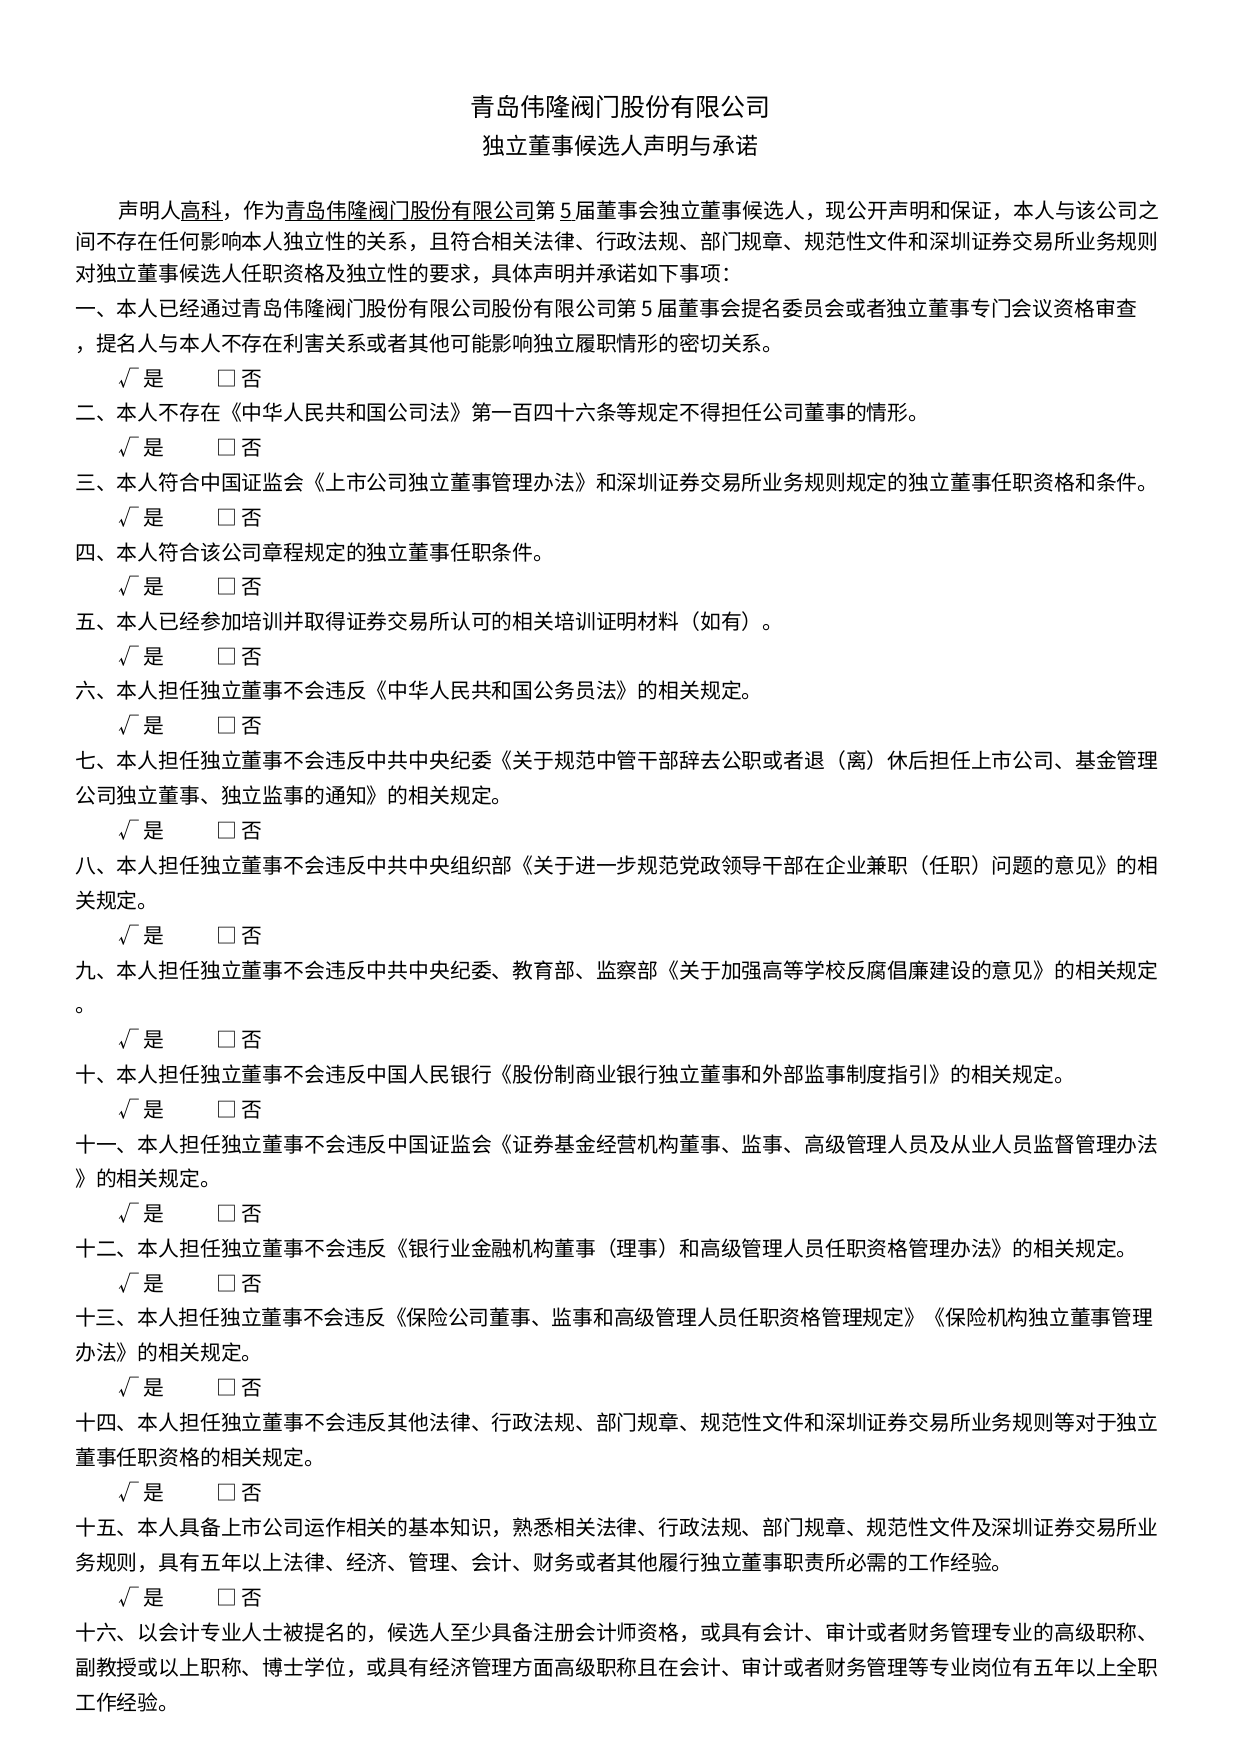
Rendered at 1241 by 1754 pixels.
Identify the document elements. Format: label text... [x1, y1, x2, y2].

text 十五、本人具备上市公司运作相关的基本知识，熟悉相关法律、行政法规、部门规章、规范性文件及深圳证券交易所业务规则，具有五年以上法律、经济、管理、会计、财务或者其他履行独立董事职责所必需的工作经验。 [75, 1511, 1159, 1576]
text 十二、本人担任独立董事不会违反《银行业金融机构董事（理事）和高级管理人员任职资格管理办法》的相关规定。 [75, 1232, 1176, 1262]
text √ 是 □ 否 [118, 1372, 1176, 1402]
text 十三、本人担任独立董事不会违反《保险公司董事、监事和高级管理人员任职资格管理规定》《保险机构独立董事管理办法》的相关规定。 [75, 1302, 1159, 1367]
text √ 是 □ 否 [118, 919, 1176, 949]
text 八、本人担任独立董事不会违反中共中央组织部《关于进一步规范党政领导干部在企业兼职（任职）问题的意见》的相关规定。 [75, 849, 1159, 914]
text √ 是 □ 否 [118, 1093, 1176, 1123]
text 声明人高科，作为青岛伟隆阀门股份有限公司第5届董事会独立董事候选人，现公开声明和保证，本人与该公司之间不存在任何影响本人独立性的关系，且符合相关法律、行政法规、部门规章、规范性文件和深圳证券交易所业务规则对独立董事候选人任职资格及独立性的要求，具体声明并承诺如下事项： [75, 194, 1159, 287]
text √ 是 □ 否 [118, 640, 1176, 670]
text 十六、以会计专业人士被提名的，候选人至少具备注册会计师资格，或具有会计、审计或者财务管理专业的高级职称、副教授或以上职称、博士学位，或具有经济管理方面高级职称且在会计、审计或者财务管理等专业岗位有五年以上全职工作经验。 [75, 1616, 1159, 1716]
text 一、本人已经通过青岛伟隆阀门股份有限公司股份有限公司第5届董事会提名委员会或者独立董事专门会议资格审查 [75, 292, 1176, 323]
text √ 是 □ 否 [118, 501, 1176, 531]
text √ 是 □ 否 [118, 1023, 1176, 1054]
text 五、本人已经参加培训并取得证券交易所认可的相关培训证明材料（如有）。 [75, 605, 1176, 636]
text √ 是 □ 否 [118, 1581, 1176, 1611]
text √ 是 □ 否 [118, 814, 1176, 844]
text 独立董事候选人声明与承诺 [468, 128, 772, 161]
text 七、本人担任独立董事不会违反中共中央纪委《关于规范中管干部辞去公职或者退（离）休后担任上市公司、基金管理公司独立董事、独立监事的通知》的相关规定。 [75, 744, 1159, 809]
text 。 [75, 989, 1176, 1019]
text 二、本人不存在《中华人民共和国公司法》第一百四十六条等规定不得担任公司董事的情形。 [75, 397, 1176, 427]
text 六、本人担任独立董事不会违反《中华人民共和国公务员法》的相关规定。 [75, 675, 1176, 705]
text √ 是 □ 否 [118, 431, 1176, 462]
text √ 是 □ 否 [118, 1267, 1176, 1297]
text 》的相关规定。 [75, 1163, 1176, 1193]
text 四、本人符合该公司章程规定的独立董事任职条件。 [75, 536, 1176, 566]
text 三、本人符合中国证监会《上市公司独立董事管理办法》和深圳证券交易所业务规则规定的独立董事任职资格和条件。 [75, 466, 1176, 496]
text 十一、本人担任独立董事不会违反中国证监会《证券基金经营机构董事、监事、高级管理人员及从业人员监督管理办法 [75, 1128, 1176, 1158]
text 十四、本人担任独立董事不会违反其他法律、行政法规、部门规章、规范性文件和深圳证券交易所业务规则等对于独立董事任职资格的相关规定。 [75, 1406, 1159, 1472]
text √ 是 □ 否 [118, 362, 1176, 392]
text 九、本人担任独立董事不会违反中共中央纪委、教育部、监察部《关于加强高等学校反腐倡廉建设的意见》的相关规定 [75, 954, 1176, 984]
text √ 是 □ 否 [118, 1476, 1176, 1507]
text √ 是 □ 否 [118, 709, 1176, 740]
text ，提名人与本人不存在利害关系或者其他可能影响独立履职情形的密切关系。 [75, 327, 1176, 357]
title 青岛伟隆阀门股份有限公司 [468, 87, 772, 124]
text 十、本人担任独立董事不会违反中国人民银行《股份制商业银行独立董事和外部监事制度指引》的相关规定。 [75, 1058, 1176, 1088]
text √ 是 □ 否 [118, 1197, 1176, 1227]
text √ 是 □ 否 [118, 571, 1176, 601]
